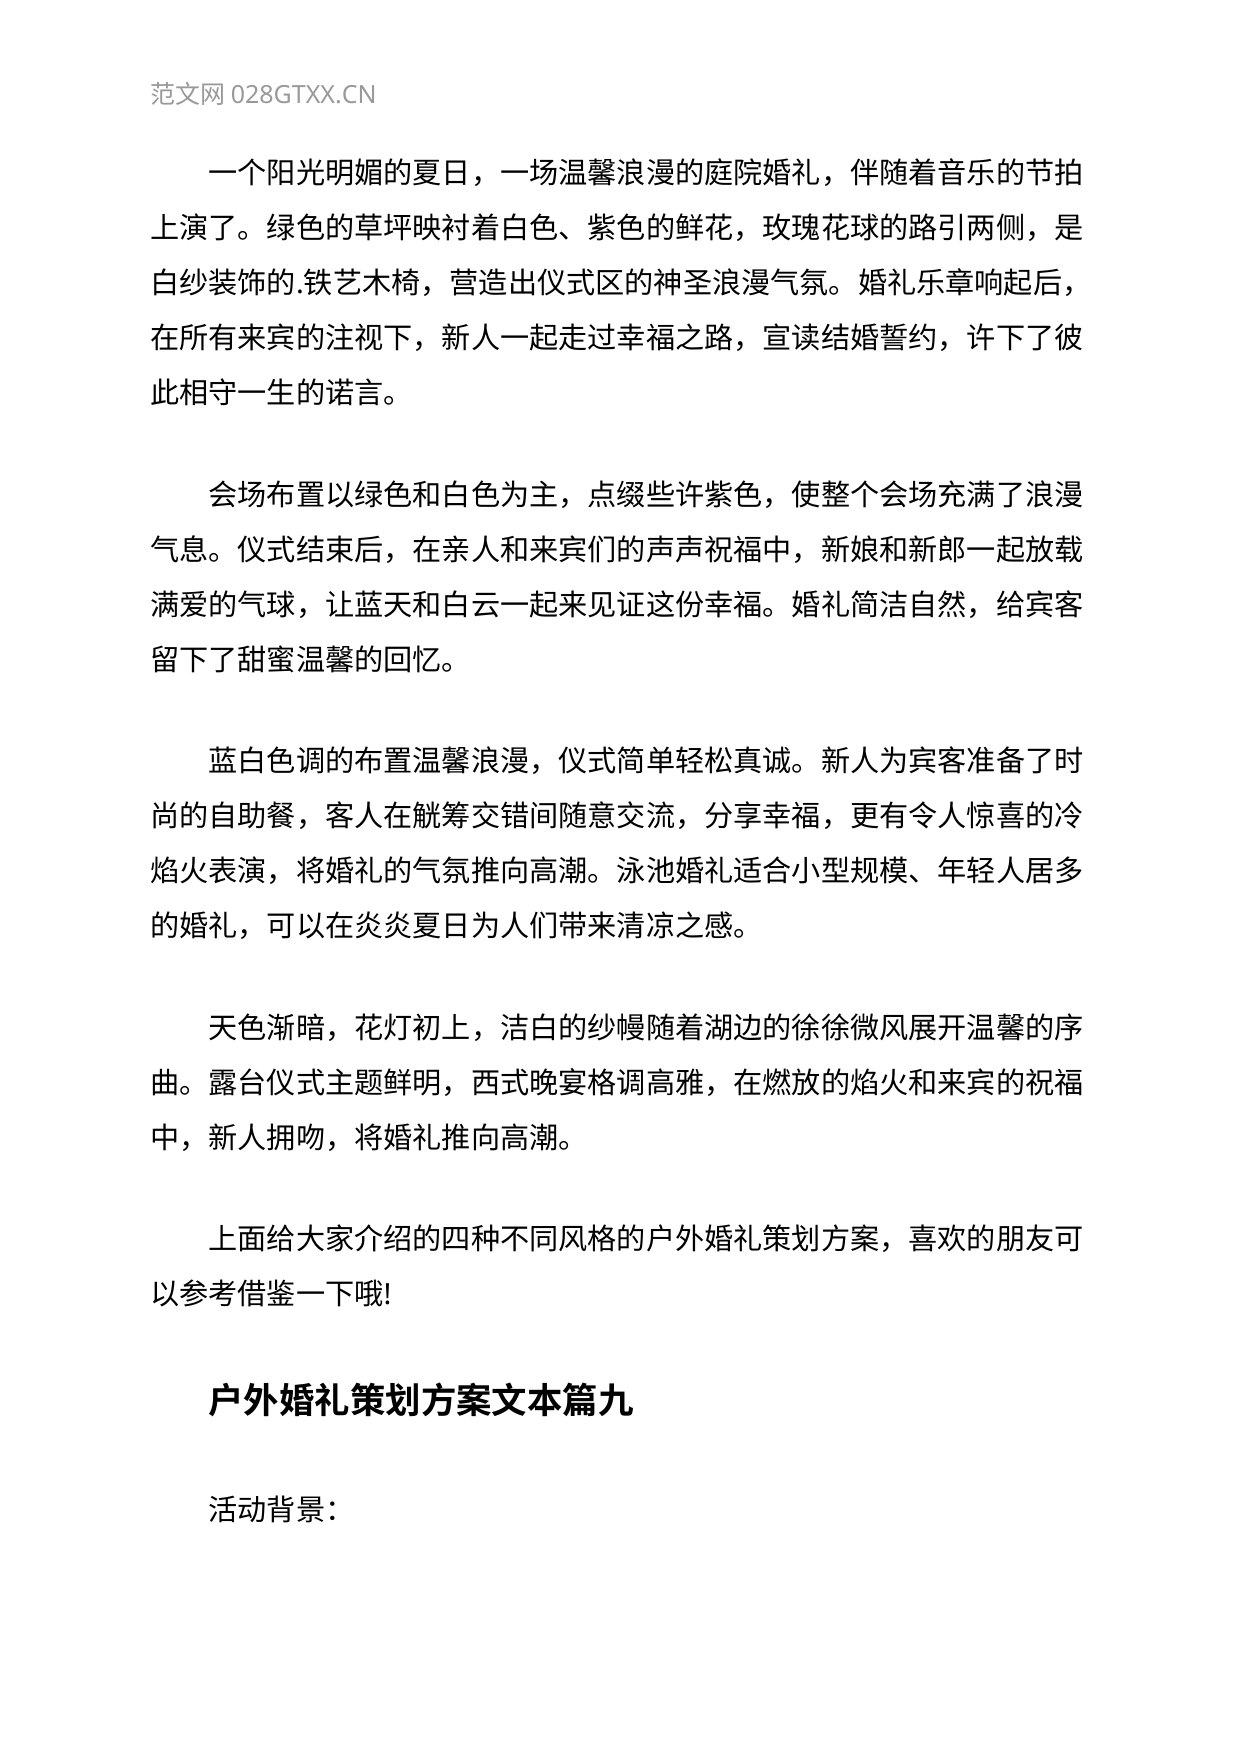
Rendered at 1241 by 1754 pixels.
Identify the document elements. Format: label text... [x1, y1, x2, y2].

text 天色渐暗，花灯初上，洁白的纱幔随着湖边的徐徐微风展开温馨的序曲。露台仪式主题鲜明，西式晚宴格调高雅，在燃放的焰火和来宾的祝福中，新人拥吻，将婚礼推向高潮。 [150, 1004, 1090, 1156]
text 活动背景： [150, 1486, 1090, 1528]
text 蓝白色调的布置温馨浪漫，仪式简单轻松真诚。新人为宾客准备了时尚的自助餐，客人在觥筹交错间随意交流，分享幸福，更有令人惊喜的冷焰火表演，将婚礼的气氛推向高潮。泳池婚礼适合小型规模、年轻人居多的婚礼，可以在炎炎夏日为人们带来清凉之感。 [150, 738, 1090, 945]
text 户外婚礼策划方案文本篇九 [150, 1373, 1090, 1424]
text 上面给大家介绍的四种不同风格的户外婚礼策划方案，喜欢的朋友可以参考借鉴一下哦! [150, 1216, 1090, 1313]
text 一个阳光明媚的夏日，一场温馨浪漫的庭院婚礼，伴随着音乐的节拍上演了。绿色的草坪映衬着白色、紫色的鲜花，玫瑰花球的路引两侧，是白纱装饰的.铁艺木椅，营造出仪式区的神圣浪漫气氛。婚礼乐章响起后，在所有来宾的注视下，新人一起走过幸福之路，宣读结婚誓约，许下了彼此相守一生的诺言。 [150, 150, 1090, 412]
text 会场布置以绿色和白色为主，点缀些许紫色，使整个会场充满了浪漫气息。仪式结束后，在亲人和来宾们的声声祝福中，新娘和新郎一起放载满爱的气球，让蓝天和白云一起来见证这份幸福。婚礼简洁自然，给宾客留下了甜蜜温馨的回忆。 [150, 471, 1090, 678]
